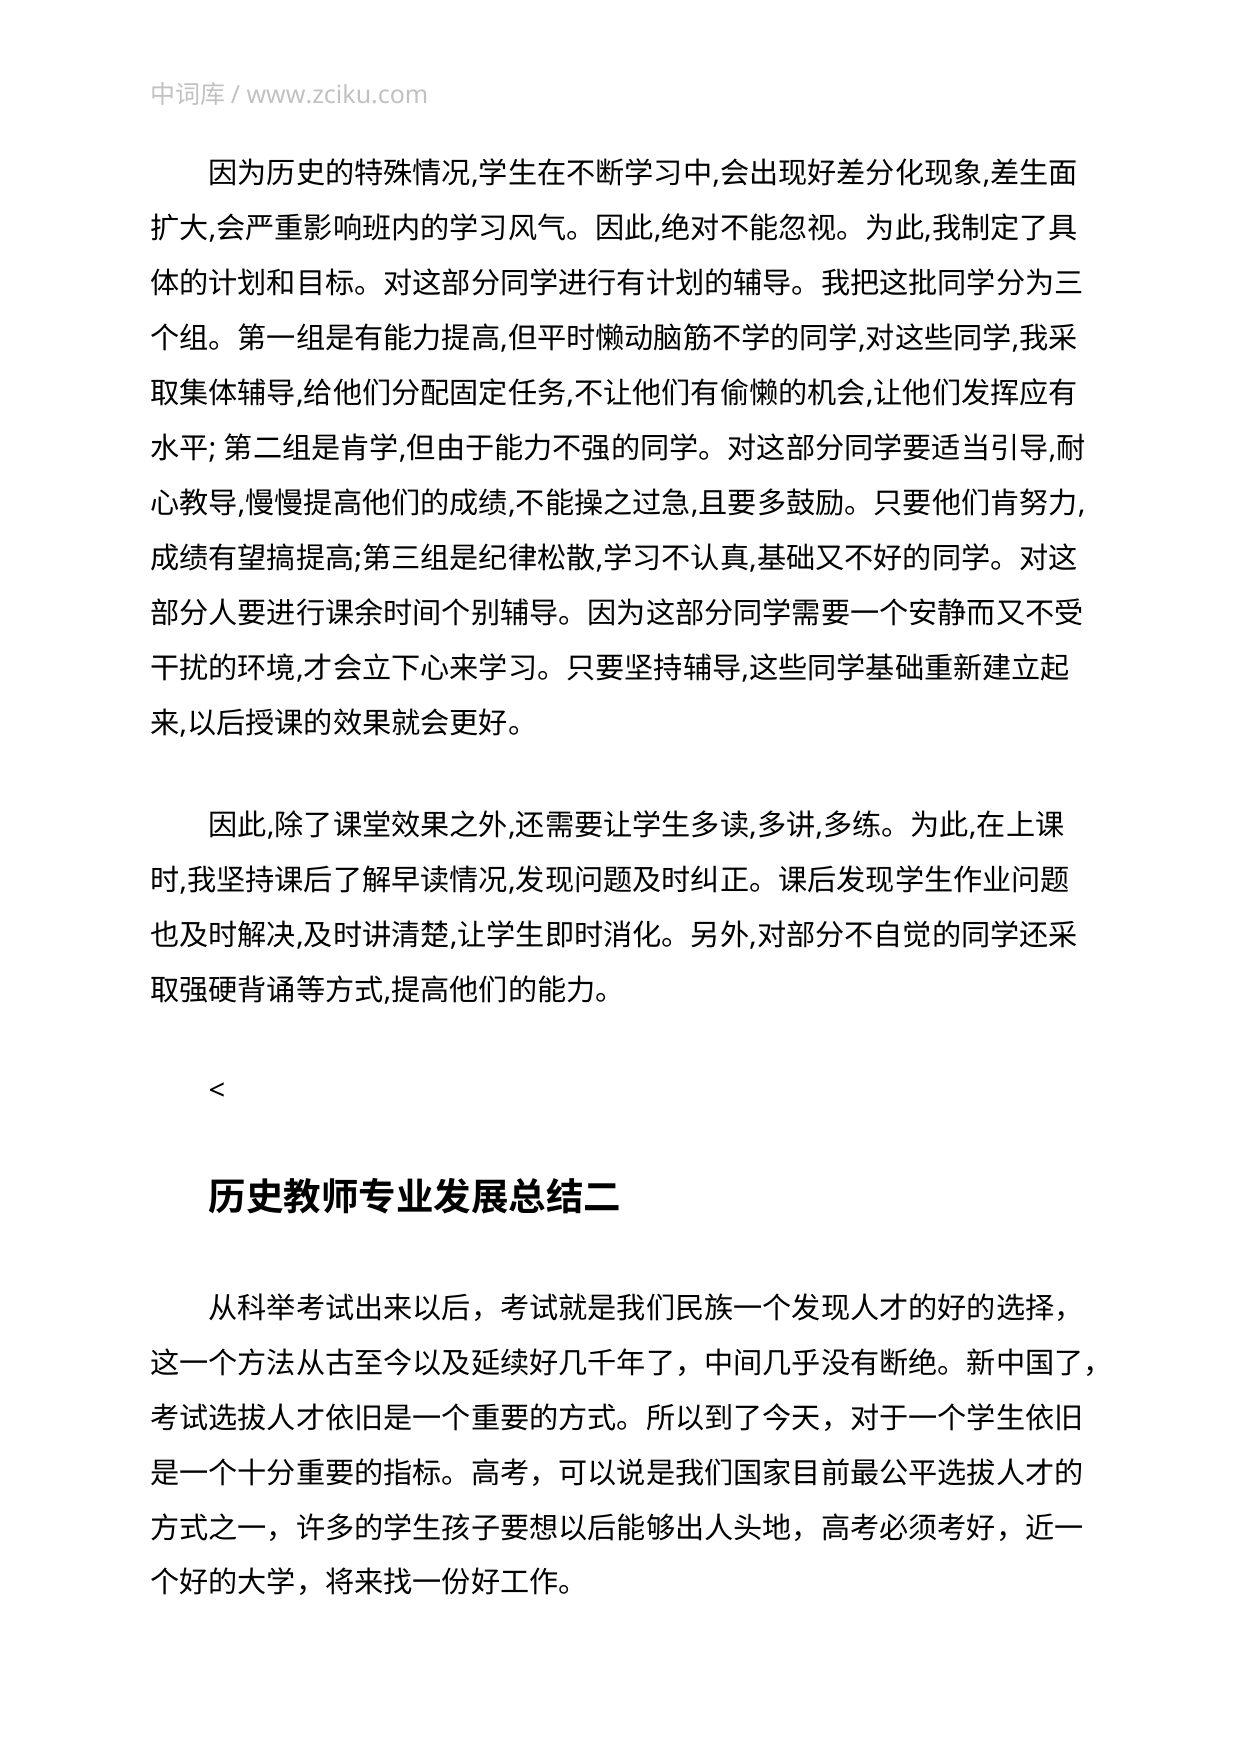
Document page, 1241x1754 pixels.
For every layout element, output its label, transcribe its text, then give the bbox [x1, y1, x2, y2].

text 因为历史的特殊情况,学生在不断学习中,会出现好差分化现象,差生面扩大,会严重影响班内的学习风气。因此,绝对不能忽视。为此,我制定了具体的计划和目标。对这部分同学进行有计划的辅导。我把这批同学分为三个组。第一组是有能力提高,但平时懒动脑筋不学的同学,对这些同学,我采取集体辅导,给他们分配固定任务,不让他们有偷懒的机会,让他们发挥应有水平; 第二组是肯学,但由于能力不强的同学。对这部分同学要适当引导,耐心教导,慢慢提高他们的成绩,不能操之过急,且要多鼓励。只要他们肯努力,成绩有望搞提高;第三组是纪律松散,学习不认真,基础又不好的同学。对这部分人要进行课余时间个别辅导。因为这部分同学需要一个安静而又不受干扰的环境,才会立下心来学习。只要坚持辅导,这些同学基础重新建立起来,以后授课的效果就会更好。 [150, 150, 1090, 742]
text 历史教师专业发展总结二 [150, 1167, 1090, 1221]
text < [150, 1069, 1090, 1108]
text 从科举考试出来以后，考试就是我们民族一个发现人才的好的选择，这一个方法从古至今以及延续好几千年了，中间几乎没有断绝。新中国了，考试选拔人才依旧是一个重要的方式。所以到了今天，对于一个学生依旧是一个十分重要的指标。高考，可以说是我们国家目前最公平选拔人才的方式之一，许多的学生孩子要想以后能够出人头地，高考必须考好，近一个好的大学，将来找一份好工作。 [150, 1284, 1090, 1601]
text 因此,除了课堂效果之外,还需要让学生多读,多讲,多练。为此,在上课时,我坚持课后了解早读情况,发现问题及时纠正。课后发现学生作业问题也及时解决,及时讲清楚,让学生即时消化。另外,对部分不自觉的同学还采取强硬背诵等方式,提高他们的能力。 [150, 802, 1090, 1009]
